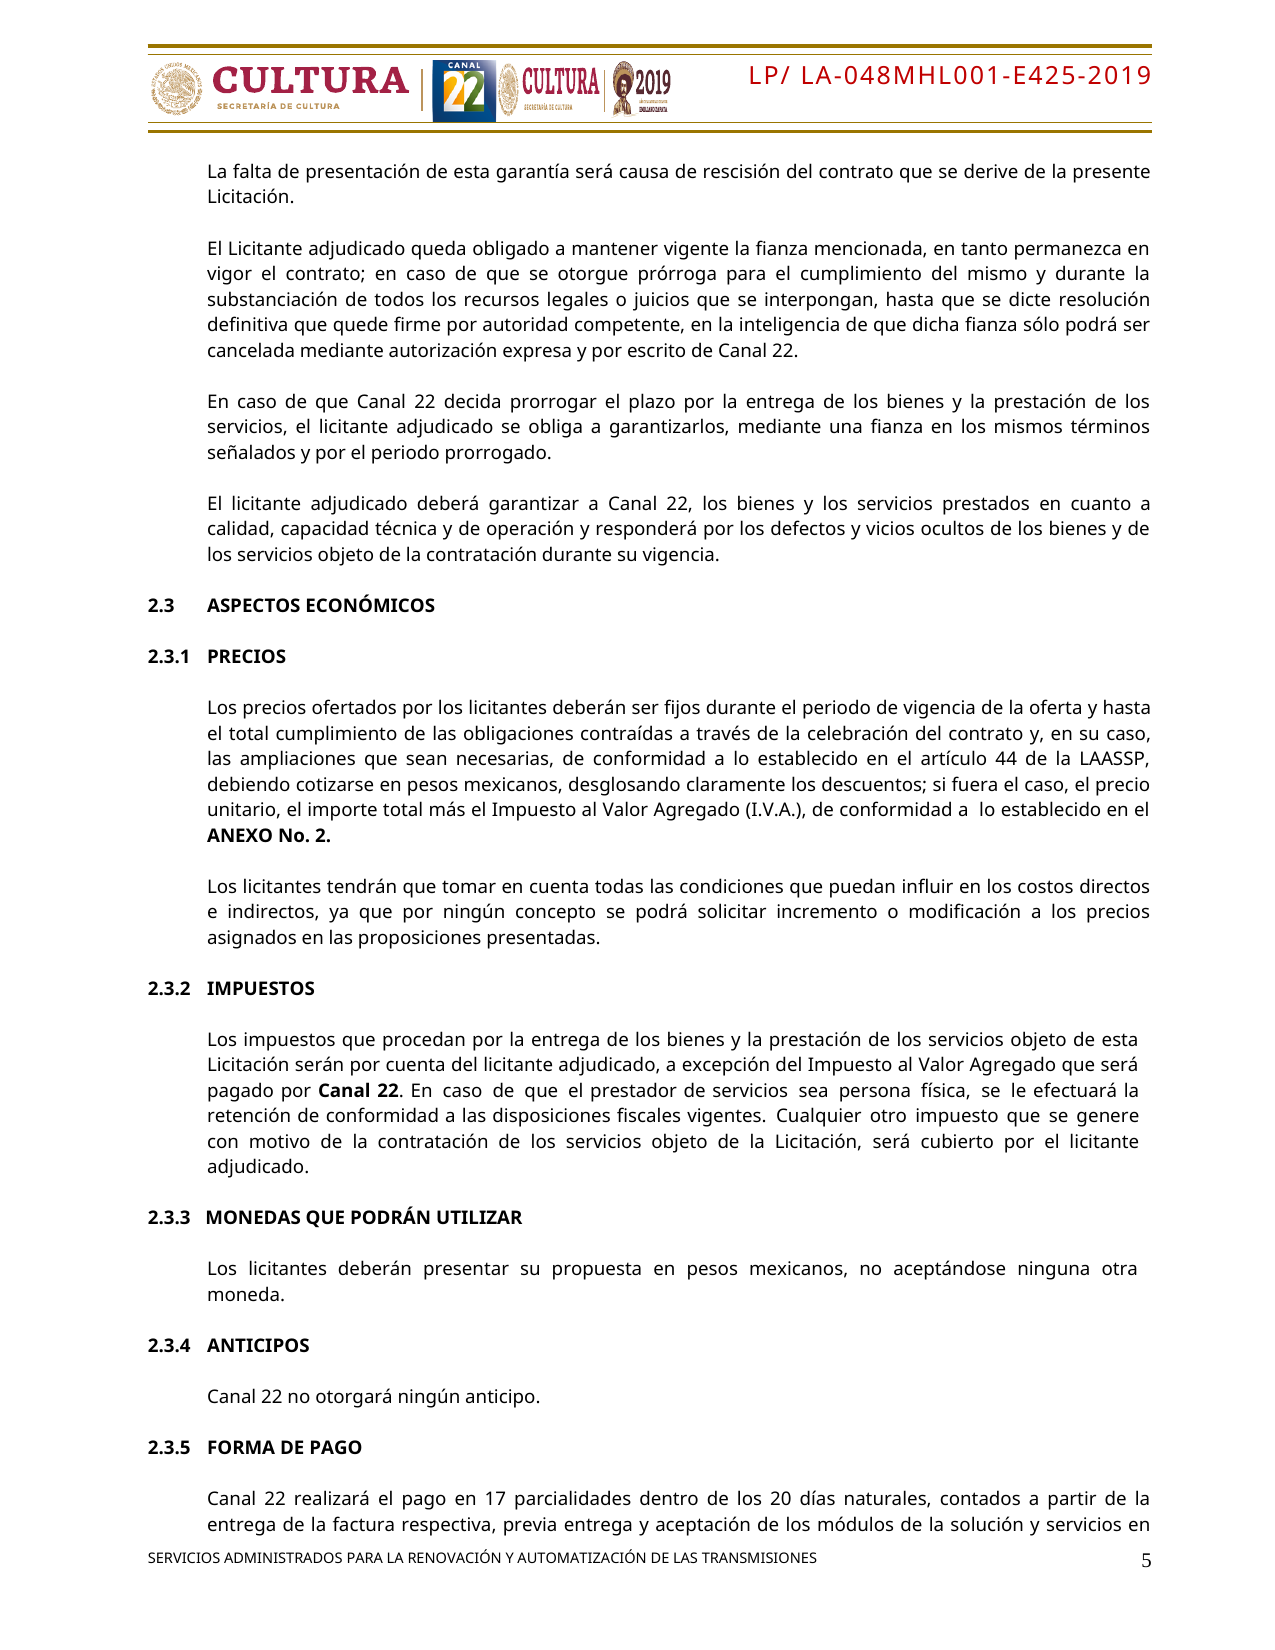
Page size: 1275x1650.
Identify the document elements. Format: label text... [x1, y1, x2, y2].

text El Licitante adjudicado queda obligado a mantener vigente la fianza mencionada, en tanto permanezca en vigor el contrato; en caso de que se otorgue prórroga para el cumplimiento del mismo y durante la substanciación de todos los recursos legales o juicios que se interpongan, hasta que se dicte resolución definitiva que quede firme por autoridad competente, en la inteligencia de que dicha fianza sólo podrá ser cancelada mediante autorización expresa y por escrito de Canal 22. [207, 235, 1152, 362]
text Canal 22 no otorgará ningún anticipo. [207, 1383, 1152, 1409]
text Los licitantes tendrán que tomar en cuenta todas las condiciones que puedan influir en los costos directos e indirectos, ya que por ningún concepto se podrá solicitar incremento o modificación a los precios asignados en las proposiciones presentadas. [207, 873, 1152, 949]
text Los licitantes deberán presentar su propuesta en pesos mexicanos, no aceptándose ninguna otra moneda. [207, 1256, 1139, 1307]
text La falta de presentación de esta garantía será causa de rescisión del contrato que se derive de la presente Licitación. [207, 158, 1152, 209]
text 2.3.5 FORMA DE PAGO [148, 1434, 1152, 1460]
text 2.3.1 PRECIOS [148, 643, 1152, 669]
text 2.3.4 ANTICIPOS [148, 1332, 1152, 1358]
text Los impuestos que procedan por la entrega de los bienes y la prestación de los servicios objeto de esta Licitación serán por cuenta del licitante adjudicado, a excepción del Impuesto al Valor Agregado que será pagado por Canal 22. En caso de que el prestador de servicios sea persona física, se le efectuará la retención de conformidad a las disposiciones fiscales vigentes. Cualquier otro impuesto que se genere con motivo de la contratación de los servicios objeto de la Licitación, será cubierto por el licitante adjudicado. [207, 1026, 1139, 1179]
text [207, 1485, 1152, 1536]
text 2.3.2 IMPUESTOS [148, 975, 1152, 1001]
text Los precios ofertados por los licitantes deberán ser fijos durante el periodo de vigencia de la oferta y hasta el total cumplimiento de las obligaciones contraídas a través de la celebración del contrato y, en su caso, las ampliaciones que sean necesarias, de conformidad a lo establecido en el artículo 44 de la LAASSP, debiendo cotizarse en pesos mexicanos, desglosando claramente los descuentos; si fuera el caso, el precio unitario, el importe total más el Impuesto al Valor Agregado (I.V.A.), de conformidad a lo establecido en el ANEXO No. 2. [207, 694, 1152, 847]
text En caso de que Canal 22 decida prorrogar el plazo por la entrega de los bienes y la prestación de los servicios, el licitante adjudicado se obliga a garantizarlos, mediante una fianza en los mismos términos señalados y por el periodo prorrogado. [207, 388, 1152, 464]
text El licitante adjudicado deberá garantizar a Canal 22, los bienes y los servicios prestados en cuanto a calidad, capacidad técnica y de operación y responderá por los defectos y vicios ocultos de los bienes y de los servicios objeto de la contratación durante su vigencia. [207, 490, 1152, 567]
picture [432, 60, 498, 122]
text 2.3.3 MONEDAS QUE PODRÁN UTILIZAR [148, 1205, 1139, 1230]
text 2.3 ASPECTOS ECONÓMICOS [148, 592, 1152, 618]
